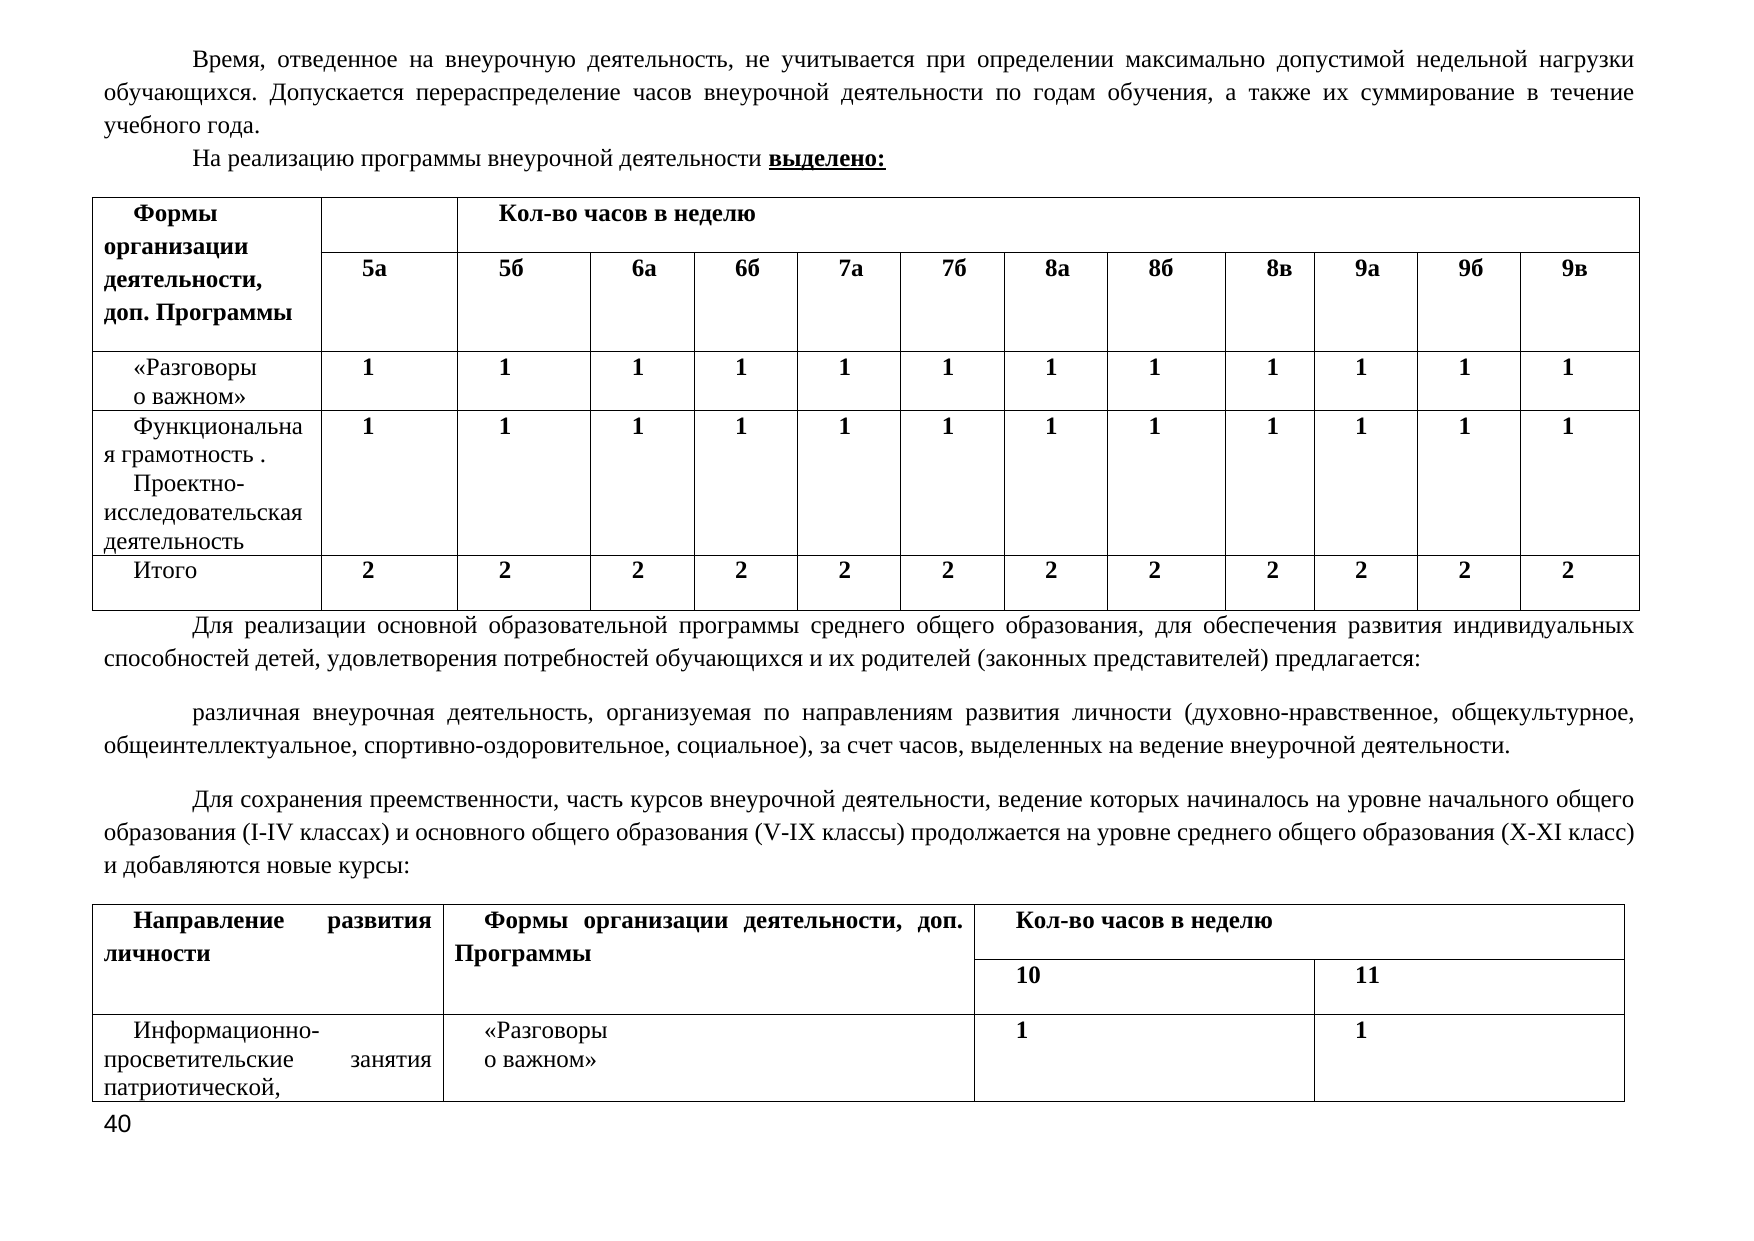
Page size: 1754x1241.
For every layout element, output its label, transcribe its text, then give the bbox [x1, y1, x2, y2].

table_cell 1 [798, 411, 900, 554]
table_header Формы организации деятельности, доп. Программы [444, 905, 974, 1014]
table_cell 2 [1005, 556, 1107, 609]
table_cell 1 [591, 411, 694, 554]
table_cell 2 [1418, 556, 1520, 609]
table_cell 1 [695, 411, 797, 554]
text Для сохранения преемственности, часть курсов внеурочной деятельности, ведение которых начиналось на уровне начального общего образования (I-IV классах) и основного общего образования (V-IX классы) продолжается на уровне среднего общего образования (X-XI класс) и добавляются новые курсы: [103, 784, 1636, 879]
table_cell 7б [901, 253, 1004, 351]
table_cell 11 [1315, 960, 1624, 1014]
table_cell 8в [1226, 253, 1314, 351]
table_cell Функциональная грамотность . Проектно-исследовательскаядеятельность [93, 411, 321, 554]
table_cell 1 [591, 352, 694, 410]
table_cell Итого [93, 556, 321, 609]
table_cell 1 [1005, 352, 1107, 410]
table_cell 2 [1226, 556, 1314, 609]
table_cell 1 [458, 352, 590, 410]
table_cell 2 [458, 556, 590, 609]
table_cell 9а [1315, 253, 1417, 351]
table_cell 6а [591, 253, 694, 351]
table_cell 1 [1521, 411, 1639, 554]
table_cell 1 [1418, 352, 1520, 410]
table_header Направление развития личности [93, 905, 443, 1014]
table_cell 1 [1521, 352, 1639, 410]
table_cell 1 [1226, 411, 1314, 554]
table_cell 2 [322, 556, 457, 609]
table_cell 1 [322, 411, 457, 554]
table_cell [93, 1015, 443, 1101]
table_cell 1 [1315, 352, 1417, 410]
table_cell 1 [901, 411, 1004, 554]
table_cell 1 [975, 1015, 1314, 1101]
table_cell 1 [695, 352, 797, 410]
table_cell 1 [1108, 411, 1225, 554]
table_cell 1 [1418, 411, 1520, 554]
table_cell 1 [1005, 411, 1107, 554]
table_cell 7а [798, 253, 900, 351]
text Для реализации основной образовательной программы среднего общего образования, для обеспечения развития индивидуальных способностей детей, удовлетворения потребностей обучающихся и их родителей (законных представителей) предлагается: [103, 611, 1636, 672]
table_header Кол-во часов в неделю [458, 198, 1639, 252]
table_header [322, 198, 457, 252]
table_cell 2 [591, 556, 694, 609]
table_cell 1 [798, 352, 900, 410]
table_cell 1 [901, 352, 1004, 410]
table_cell 1 [458, 411, 590, 554]
text На реализацию программы внеурочной деятельности выделено: [103, 143, 1636, 172]
table_cell 6б [695, 253, 797, 351]
table_cell 5а [322, 253, 457, 351]
table_cell 9в [1521, 253, 1639, 351]
table_cell 1 [322, 352, 457, 410]
table_header Формы организации деятельности, доп. Программы [93, 198, 321, 351]
table_cell 8а [1005, 253, 1107, 351]
table_cell 1 [1226, 352, 1314, 410]
table_cell 10 [975, 960, 1314, 1014]
table_cell 1 [1108, 352, 1225, 410]
table_cell «Разговоры о важном» [93, 352, 321, 410]
table_cell 1 [1315, 1015, 1624, 1101]
table_cell 8б [1108, 253, 1225, 351]
table_header Кол-во часов в неделю [975, 905, 1624, 959]
table_cell 2 [695, 556, 797, 609]
table_cell 2 [1315, 556, 1417, 609]
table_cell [444, 1015, 974, 1101]
table_cell 2 [901, 556, 1004, 609]
table_cell 2 [1521, 556, 1639, 609]
table_cell 9б [1418, 253, 1520, 351]
table_cell 1 [1315, 411, 1417, 554]
table_cell 2 [1108, 556, 1225, 609]
table_cell 5б [458, 253, 590, 351]
text различная внеурочная деятельность, организуемая по направлениям развития личности (духовно-нравственное, общекультурное, общеинтеллектуальное, спортивно-оздоровительное, социальное), за счет часов, выделенных на ведение внеурочной деятельности. [103, 697, 1636, 759]
text Время, отведенное на внеурочную деятельность, не учитывается при определении максимально допустимой недельной нагрузки обучающихся. Допускается перераспределение часов внеурочной деятельности по годам обучения, а также их суммирование в течение учебного года. [103, 44, 1636, 139]
table_cell 2 [798, 556, 900, 609]
